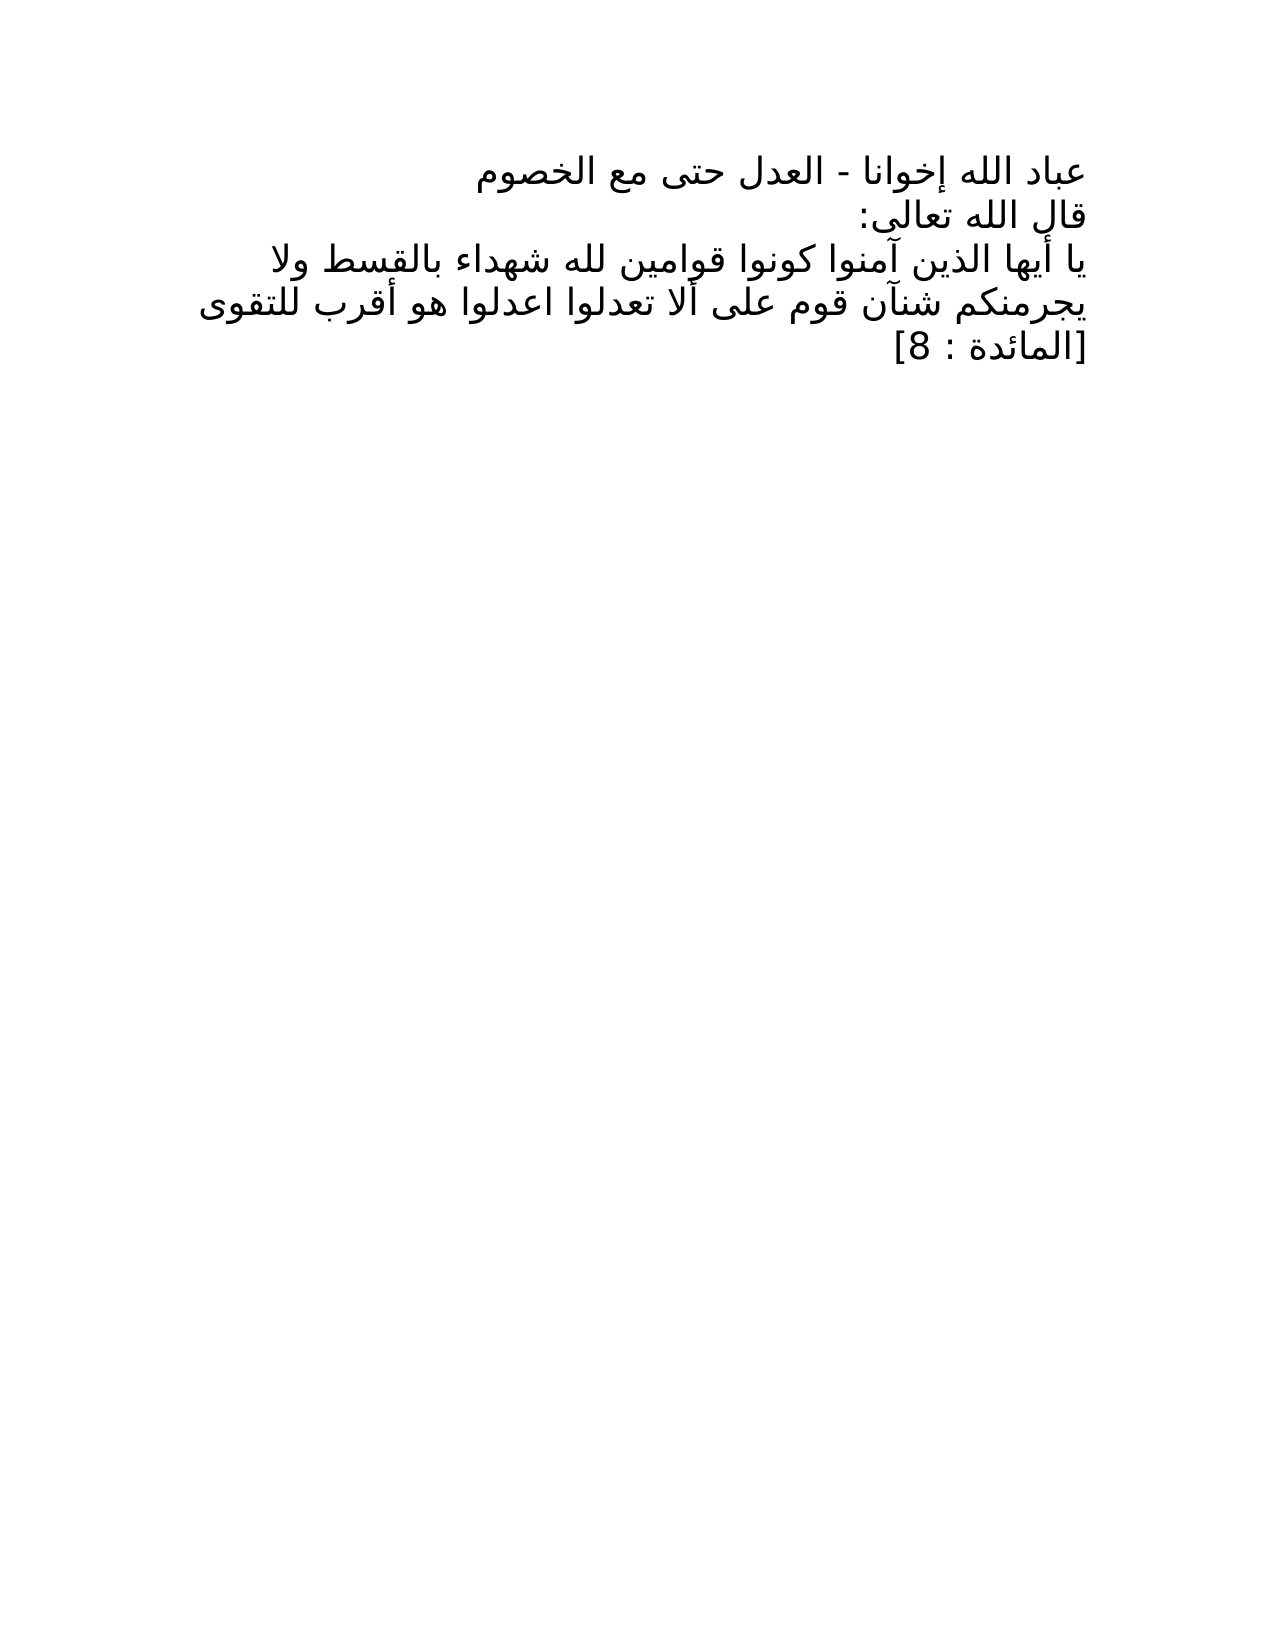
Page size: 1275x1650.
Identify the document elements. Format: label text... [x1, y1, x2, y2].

text يا أيها الذين آمنوا كونوا قوامين لله شهداء بالقسط ولا يجرمنكم شنآن قوم على ألا تعدلوا اعدلوا هو أقرب للتقوى [187, 237, 1087, 324]
text عباد الله إخوانا - العدل حتى مع الخصوم [187, 150, 1087, 194]
text قال الله تعالى: [187, 194, 1087, 237]
text [المائدة : 8] [187, 324, 1087, 368]
